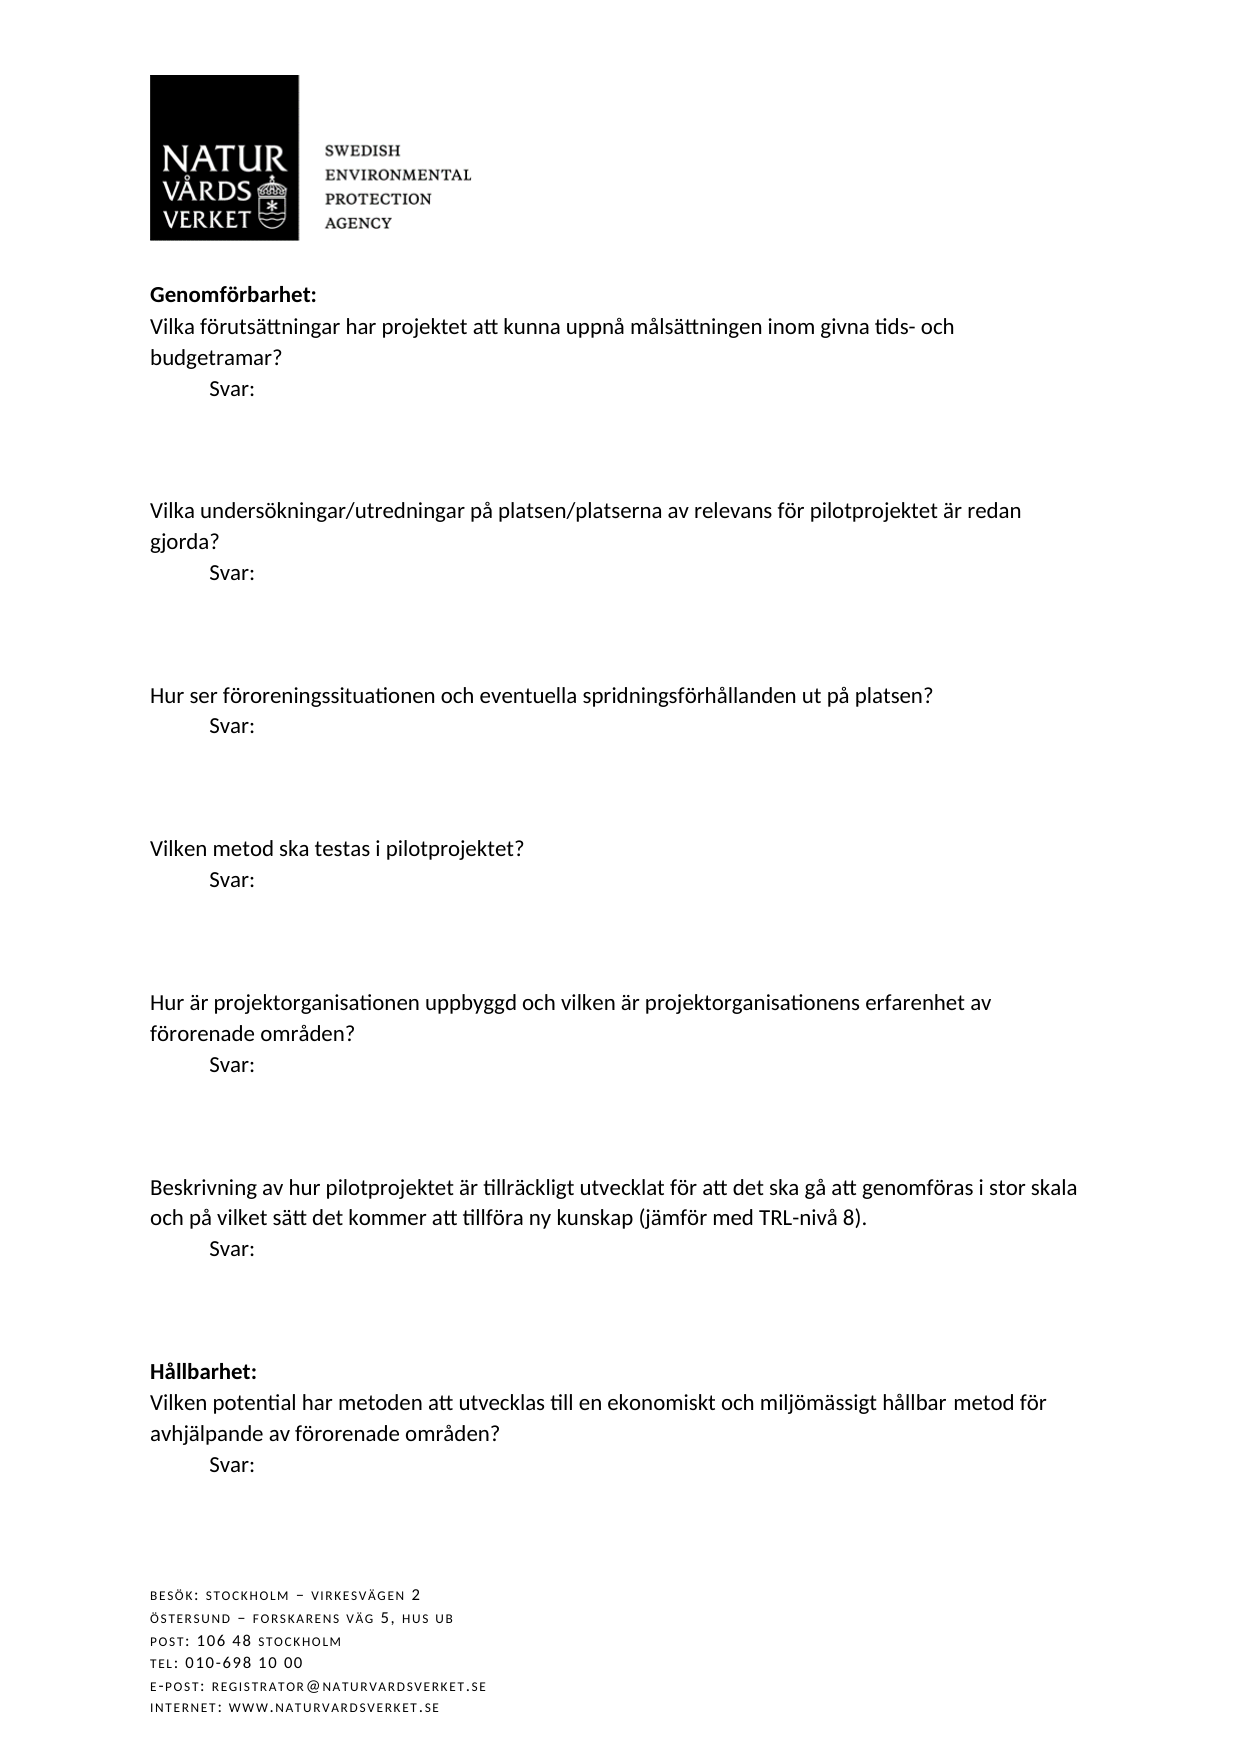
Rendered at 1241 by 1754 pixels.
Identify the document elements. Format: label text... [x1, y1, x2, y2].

list Svar: [209, 374, 1090, 402]
list Svar: [209, 712, 1090, 740]
text Beskrivning av hur pilotprojektet är tillräckligt utvecklat för att det ska gå att genomföras i stor skala och på vilket sätt det kommer att tillföra ny kunskap (jämför med TRL-nivå 8). [150, 1173, 1090, 1231]
list Svar: [209, 1450, 1090, 1478]
text Hur är projektorganisationen uppbyggd och vilken är projektorganisationens erfarenhet av förorenade områden? [150, 988, 1090, 1047]
text Hur ser föroreningssituationen och eventuella spridningsförhållanden ut på platsen? [150, 681, 1090, 709]
text Hållbarhet: [150, 1357, 1090, 1385]
text Vilken potential har metoden att utvecklas till en ekonomiskt och miljömässigt hållbar metod för avhjälpande av förorenade områden? [150, 1388, 1090, 1447]
list Svar: [209, 1234, 1090, 1262]
text Vilken metod ska testas i pilotprojektet? [150, 834, 1090, 863]
text Genomförbarhet: [150, 281, 1090, 309]
list Svar: [209, 865, 1090, 893]
list Svar: [209, 1050, 1090, 1078]
picture [150, 75, 472, 241]
text Vilka undersökningar/utredningar på platsen/platserna av relevans för pilotprojektet är redan gjorda? [150, 497, 1090, 555]
list Svar: [209, 558, 1090, 586]
text Vilka förutsättningar har projektet att kunna uppnå målsättningen inom givna tids- och budgetramar? [150, 312, 1090, 371]
